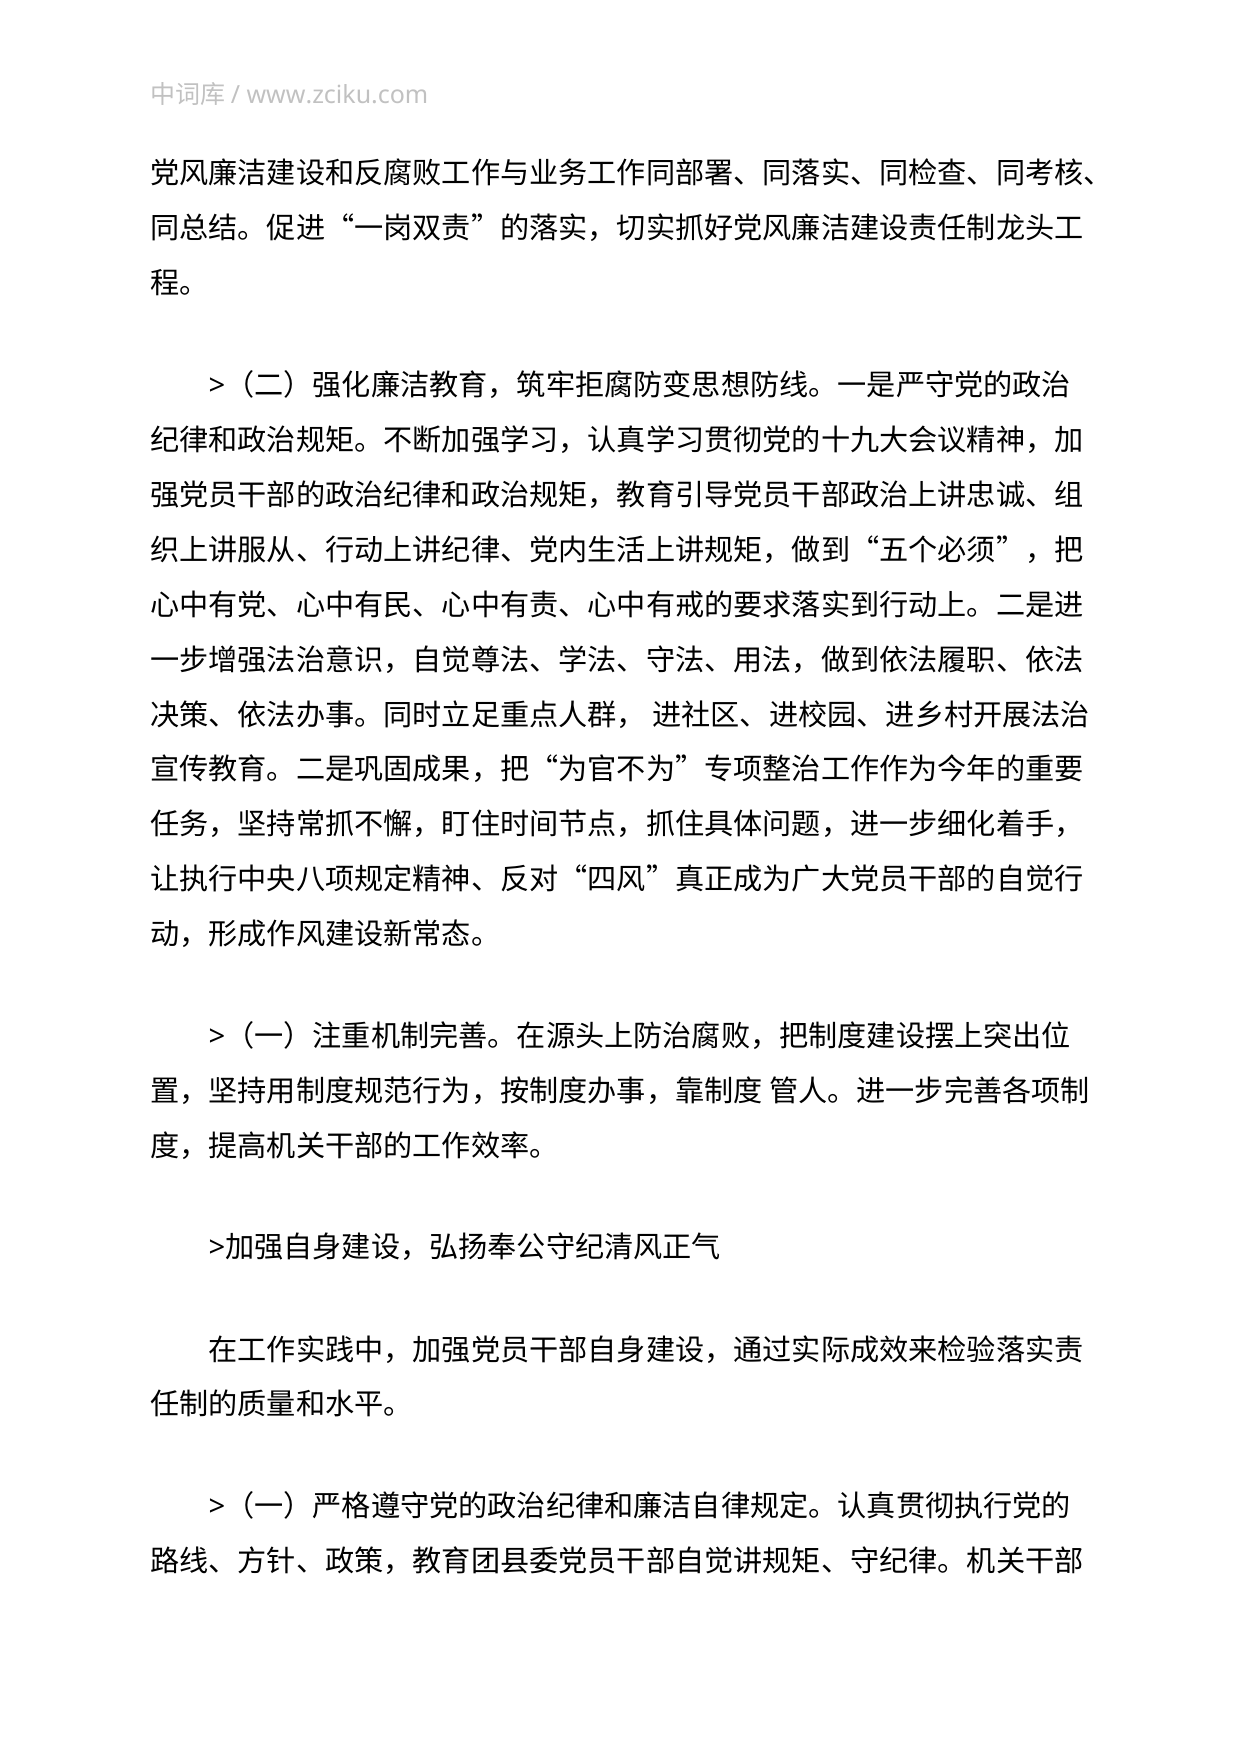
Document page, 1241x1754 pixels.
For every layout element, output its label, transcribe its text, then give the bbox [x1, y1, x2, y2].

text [150, 1483, 1090, 1580]
text >（一）注重机制完善。在源头上防治腐败，把制度建设摆上突出位置，坚持用制度规范行为，按制度办事，靠制度 管人。进一步完善各项制度，提高机关干部的工作效率。 [150, 1012, 1090, 1164]
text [150, 150, 1090, 302]
text >（二）强化廉洁教育，筑牢拒腐防变思想防线。一是严守党的政治纪律和政治规矩。不断加强学习，认真学习贯彻党的十九大会议精神，加强党员干部的政治纪律和政治规矩，教育引导党员干部政治上讲忠诚、组织上讲服从、行动上讲纪律、党内生活上讲规矩，做到“五个必须”，把心中有党、心中有民、心中有责、心中有戒的要求落实到行动上。二是进一步增强法治意识，自觉尊法、学法、守法、用法，做到依法履职、依法决策、依法办事。同时立足重点人群， 进社区、进校园、进乡村开展法治宣传教育。二是巩固成果，把“为官不为”专项整治工作作为今年的重要任务，坚持常抓不懈，盯住时间节点，抓住具体问题，进一步细化着手，让执行中央八项规定精神、反对“四风”真正成为广大党员干部的自觉行动，形成作风建设新常态。 [150, 362, 1090, 953]
text 在工作实践中，加强党员干部自身建设，通过实际成效来检验落实责任制的质量和水平。 [150, 1326, 1090, 1423]
text >加强自身建设，弘扬奉公守纪清风正气 [150, 1224, 1090, 1266]
